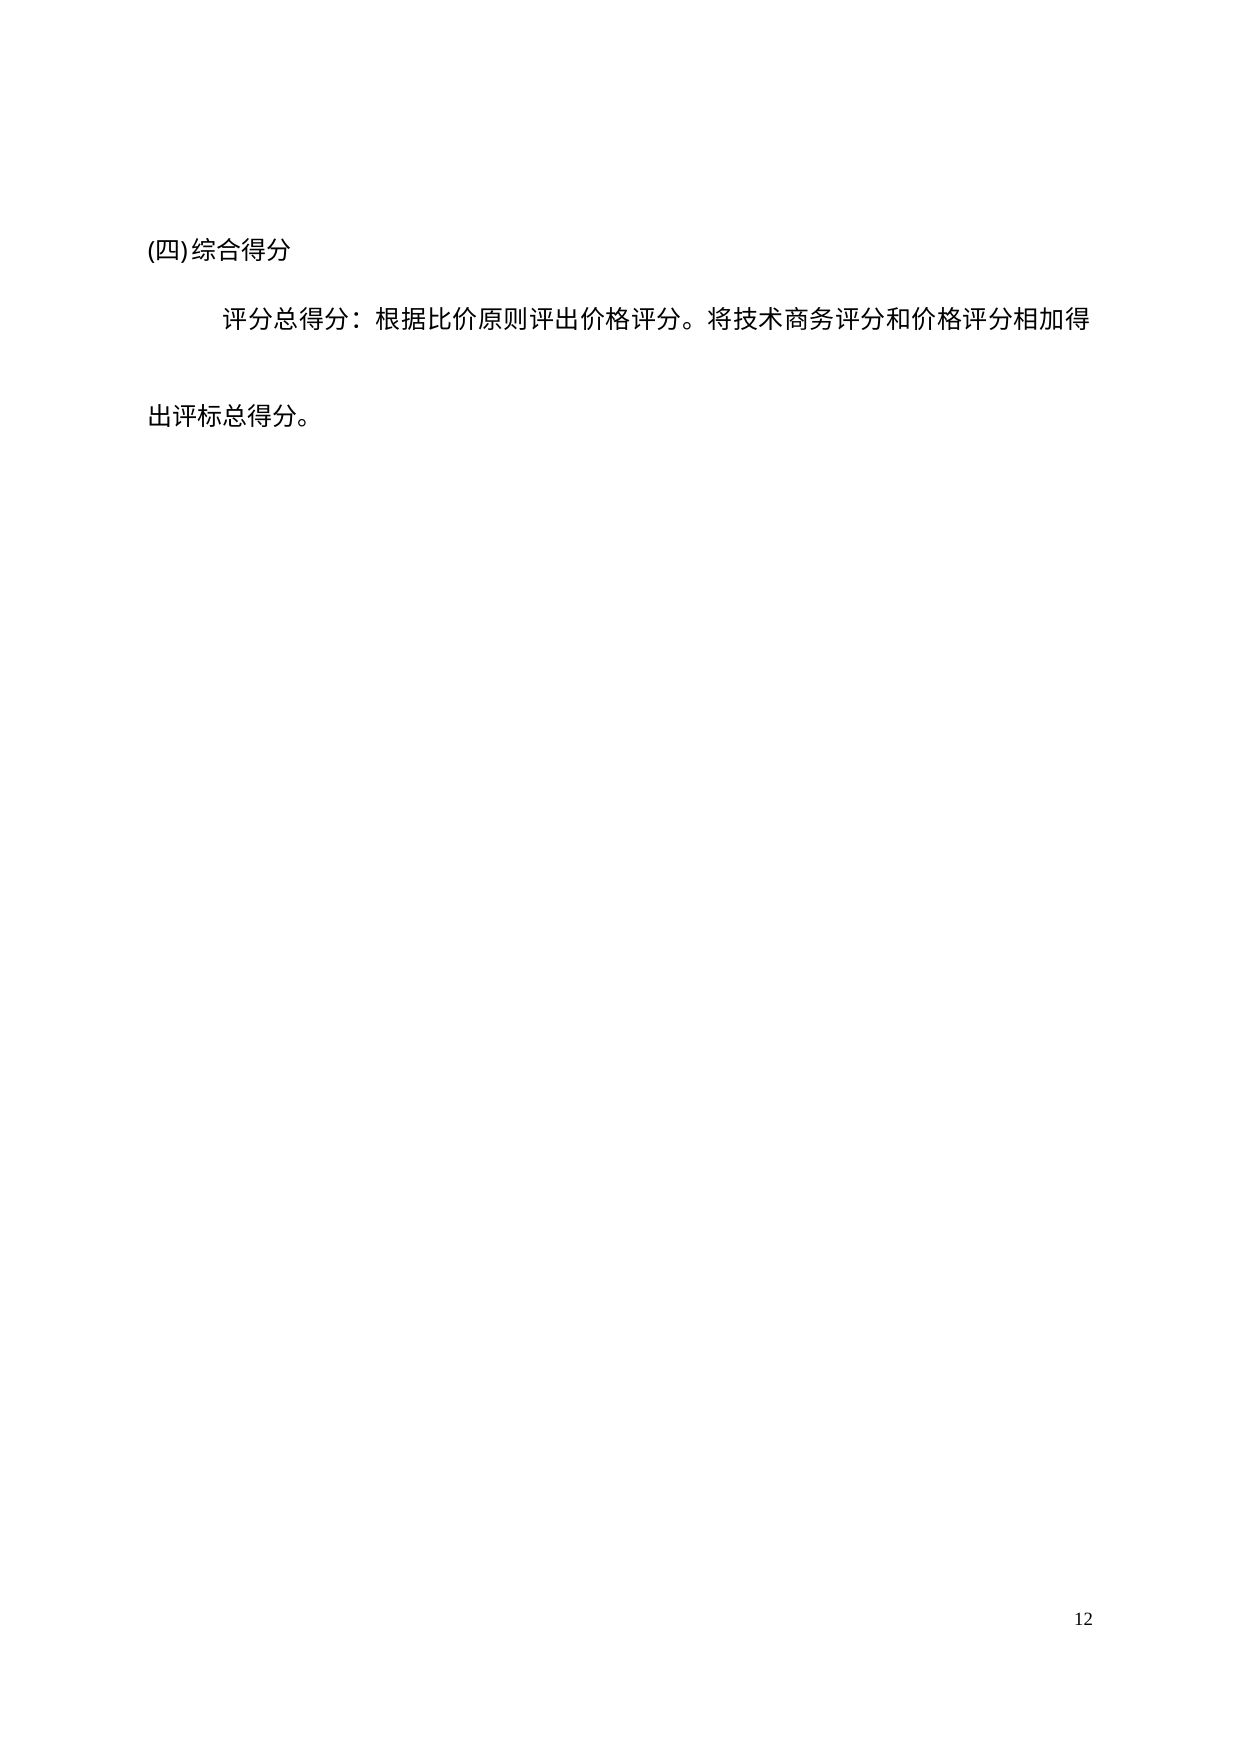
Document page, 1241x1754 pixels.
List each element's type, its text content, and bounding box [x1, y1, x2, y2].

list 综合得分 [148, 231, 1092, 267]
text 评分总得分：根据比价原则评出价格评分。将技术商务评分和价格评分相加得出评标总得分。 [148, 285, 1092, 447]
